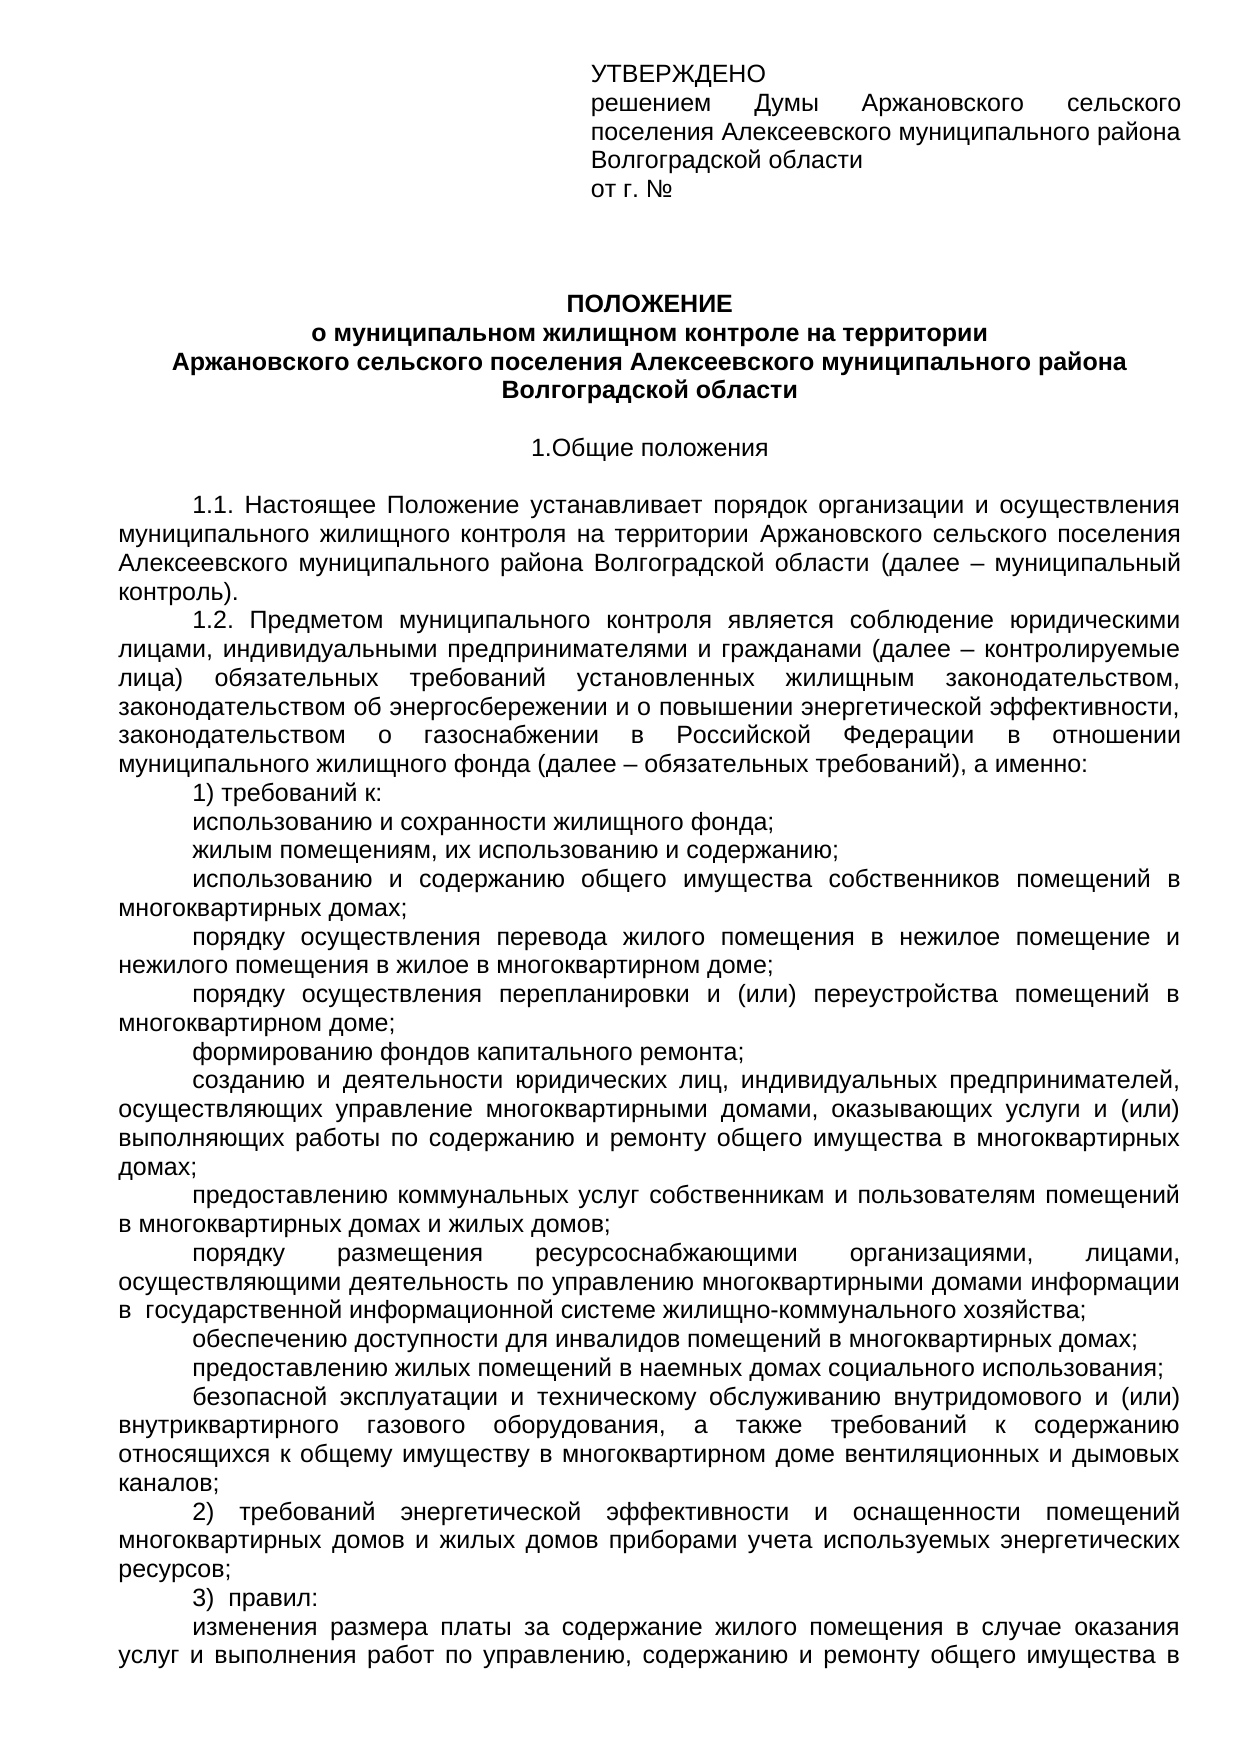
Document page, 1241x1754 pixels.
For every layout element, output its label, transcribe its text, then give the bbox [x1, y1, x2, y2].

text 1.2. Предметом муниципального контроля является соблюдение юридическими лицами, индивидуальными предпринимателями и гражданами (далее – контролируемые лица) обязательных требований установленных жилищным законодательством, законодательством об энергосбережении и о повышении энергетической эффективности, законодательством о газоснабжении в Российской Федерации в отношении муниципального жилищного фонда (далее – обязательных требований), а именно: [118, 605, 1181, 778]
text формированию фондов капитального ремонта; [118, 1037, 1181, 1065]
text использованию и сохранности жилищного фонда; [118, 807, 1181, 835]
title о муниципальном жилищном контроле на территории [118, 318, 1181, 347]
text использованию и содержанию общего имущества собственников помещений в многоквартирных домах; [118, 864, 1181, 922]
title ПОЛОЖЕНИЕ [118, 289, 1181, 318]
text созданию и деятельности юридических лиц, индивидуальных предпринимателей, осуществляющих управление многоквартирными домами, оказывающих услуги и (или) выполняющих работы по содержанию и ремонту общего имущества в многоквартирных домах; [118, 1065, 1181, 1180]
text предоставлению жилых помещений в наемных домах социального использования; [118, 1353, 1181, 1382]
text от г. № [591, 174, 1181, 203]
text предоставлению коммунальных услуг собственникам и пользователям помещений в многоквартирных домах и жилых домов; [118, 1180, 1181, 1238]
text 2) требований энергетической эффективности и оснащенности помещений многоквартирных домов и жилых домов приборами учета используемых энергетических ресурсов; [118, 1497, 1181, 1583]
text порядку осуществления перевода жилого помещения в нежилое помещение и нежилого помещения в жилое в многоквартирном доме; [118, 922, 1181, 979]
text обеспечению доступности для инвалидов помещений в многоквартирных домах; [118, 1324, 1181, 1353]
text жилым помещениям, их использованию и содержанию; [118, 835, 1181, 864]
text порядку осуществления перепланировки и (или) переустройства помещений в многоквартирном доме; [118, 979, 1181, 1037]
text 3) правил: [118, 1583, 1181, 1612]
list 1.1. Настоящее Положение устанавливает порядок организации и осуществления муниципального жилищного контроля на территории Аржановского сельского поселения Алексеевского муниципального района Волгоградской области (далее – муниципальный контроль). [118, 490, 1181, 605]
text 1) требований к: [118, 778, 1181, 807]
text УТВЕРЖДЕНО [591, 59, 1181, 88]
title Аржановского сельского поселения Алексеевского муниципального района Волгоградской области [118, 347, 1181, 404]
text решением Думы Аржановского сельского поселения Алексеевского муниципального района Волгоградской области [591, 88, 1181, 174]
text безопасной эксплуатации и техническому обслуживанию внутридомового и (или) внутриквартирного газового оборудования, а также требований к содержанию относящихся к общему имуществу в многоквартирном доме вентиляционных и дымовых каналов; [118, 1382, 1181, 1497]
text 1.Общие положения [118, 433, 1181, 462]
text порядку размещения ресурсоснабжающими организациями, лицами, осуществляющими деятельность по управлению многоквартирными домами информации в государственной информационной системе жилищно-коммунального хозяйства; [118, 1238, 1181, 1324]
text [118, 1612, 1181, 1669]
